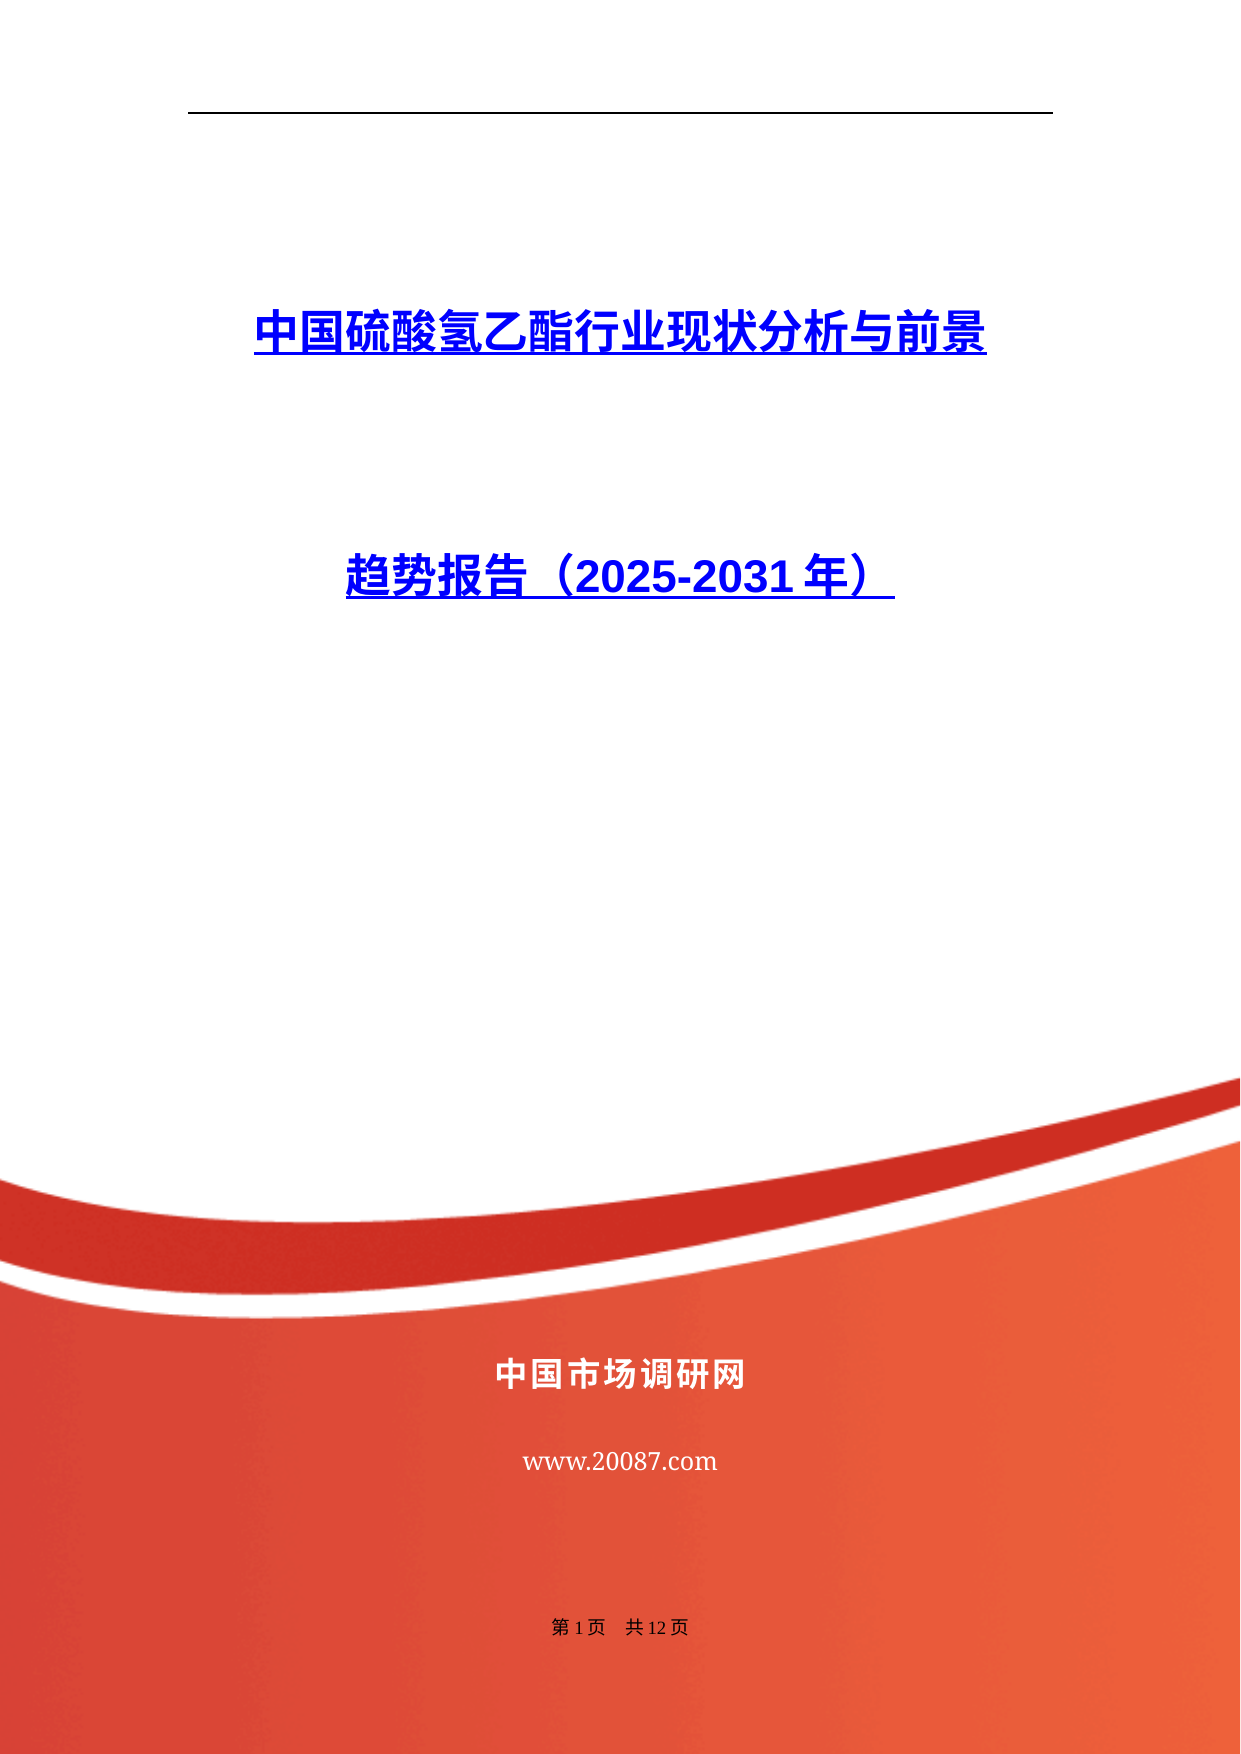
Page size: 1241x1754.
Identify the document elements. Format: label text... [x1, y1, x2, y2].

subtitle 中国市场调研网 [187, 1339, 1053, 1404]
text www.20087.com [187, 1428, 1053, 1493]
table_header 中国硫酸氢乙酯行业现状分析与前景趋势报告（2025-2031年） [188, 207, 1053, 773]
picture [0, 1006, 1241, 1754]
